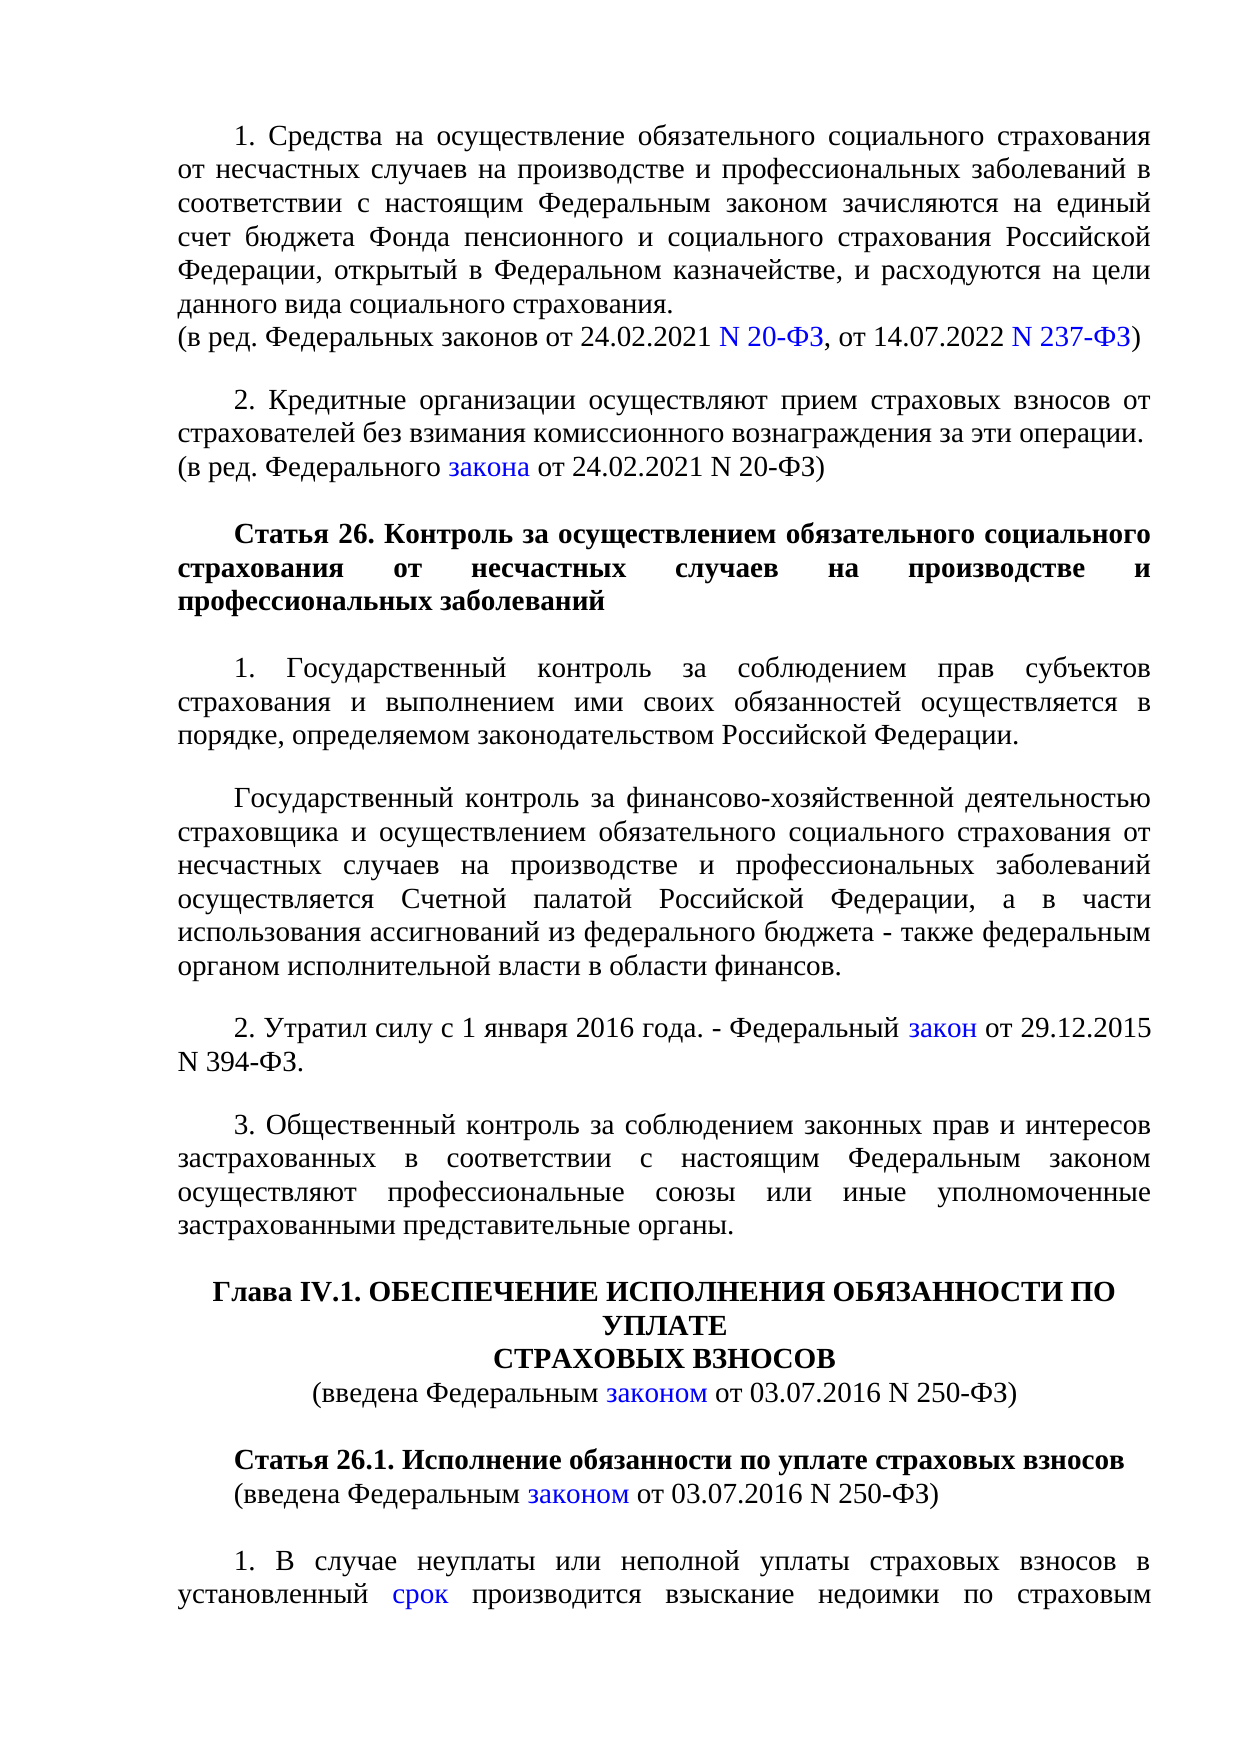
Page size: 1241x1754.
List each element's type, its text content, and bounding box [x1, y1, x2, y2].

text 3. Общественный контроль за соблюдением законных прав и интересов застрахованных в соответствии с настоящим Федеральным законом осуществляют профессиональные союзы или иные уполномоченные застрахованными представительные органы. [177, 1107, 1152, 1241]
text (в ред. Федеральных законов от 24.02.2021 N 20-ФЗ, от 14.07.2022 N 237-ФЗ) [177, 319, 1152, 353]
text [177, 1543, 1152, 1610]
title СТРАХОВЫХ ВЗНОСОВ [177, 1342, 1152, 1375]
text 2. Утратил силу с 1 января 2016 года. - Федеральный закон от 29.12.2015 N 394-ФЗ. [177, 1011, 1152, 1078]
text (введена Федеральным законом от 03.07.2016 N 250-ФЗ) [177, 1375, 1152, 1409]
title Статья 26.1. Исполнение обязанности по уплате страховых взносов [177, 1442, 1152, 1476]
title Статья 26. Контроль за осуществлением обязательного социального страхования от несчастных случаев на производстве и профессиональных заболеваний [177, 516, 1152, 617]
text Государственный контроль за финансово-хозяйственной деятельностью страховщика и осуществлением обязательного социального страхования от несчастных случаев на производстве и профессиональных заболеваний осуществляется Счетной палатой Российской Федерации, а в части использования ассигнований из федерального бюджета - также федеральным органом исполнительной власти в области финансов. [177, 780, 1152, 981]
text 1. Средства на осуществление обязательного социального страхования от несчастных случаев на производстве и профессиональных заболеваний в соответствии с настоящим Федеральным законом зачисляются на единый счет бюджета Фонда пенсионного и социального страхования Российской Федерации, открытый в Федеральном казначействе, и расходуются на цели данного вида социального страхования. [177, 118, 1152, 319]
text 2. Кредитные организации осуществляют прием страховых взносов от страхователей без взимания комиссионного вознаграждения за эти операции. [177, 382, 1152, 449]
text (введена Федеральным законом от 03.07.2016 N 250-ФЗ) [177, 1476, 1152, 1509]
text (в ред. Федерального закона от 24.02.2021 N 20-ФЗ) [177, 449, 1152, 483]
text 1. Государственный контроль за соблюдением прав субъектов страхования и выполнением ими своих обязанностей осуществляется в порядке, определяемом законодательством Российской Федерации. [177, 650, 1152, 751]
title Глава IV.1. ОБЕСПЕЧЕНИЕ ИСПОЛНЕНИЯ ОБЯЗАННОСТИ ПО УПЛАТЕ [177, 1274, 1152, 1342]
